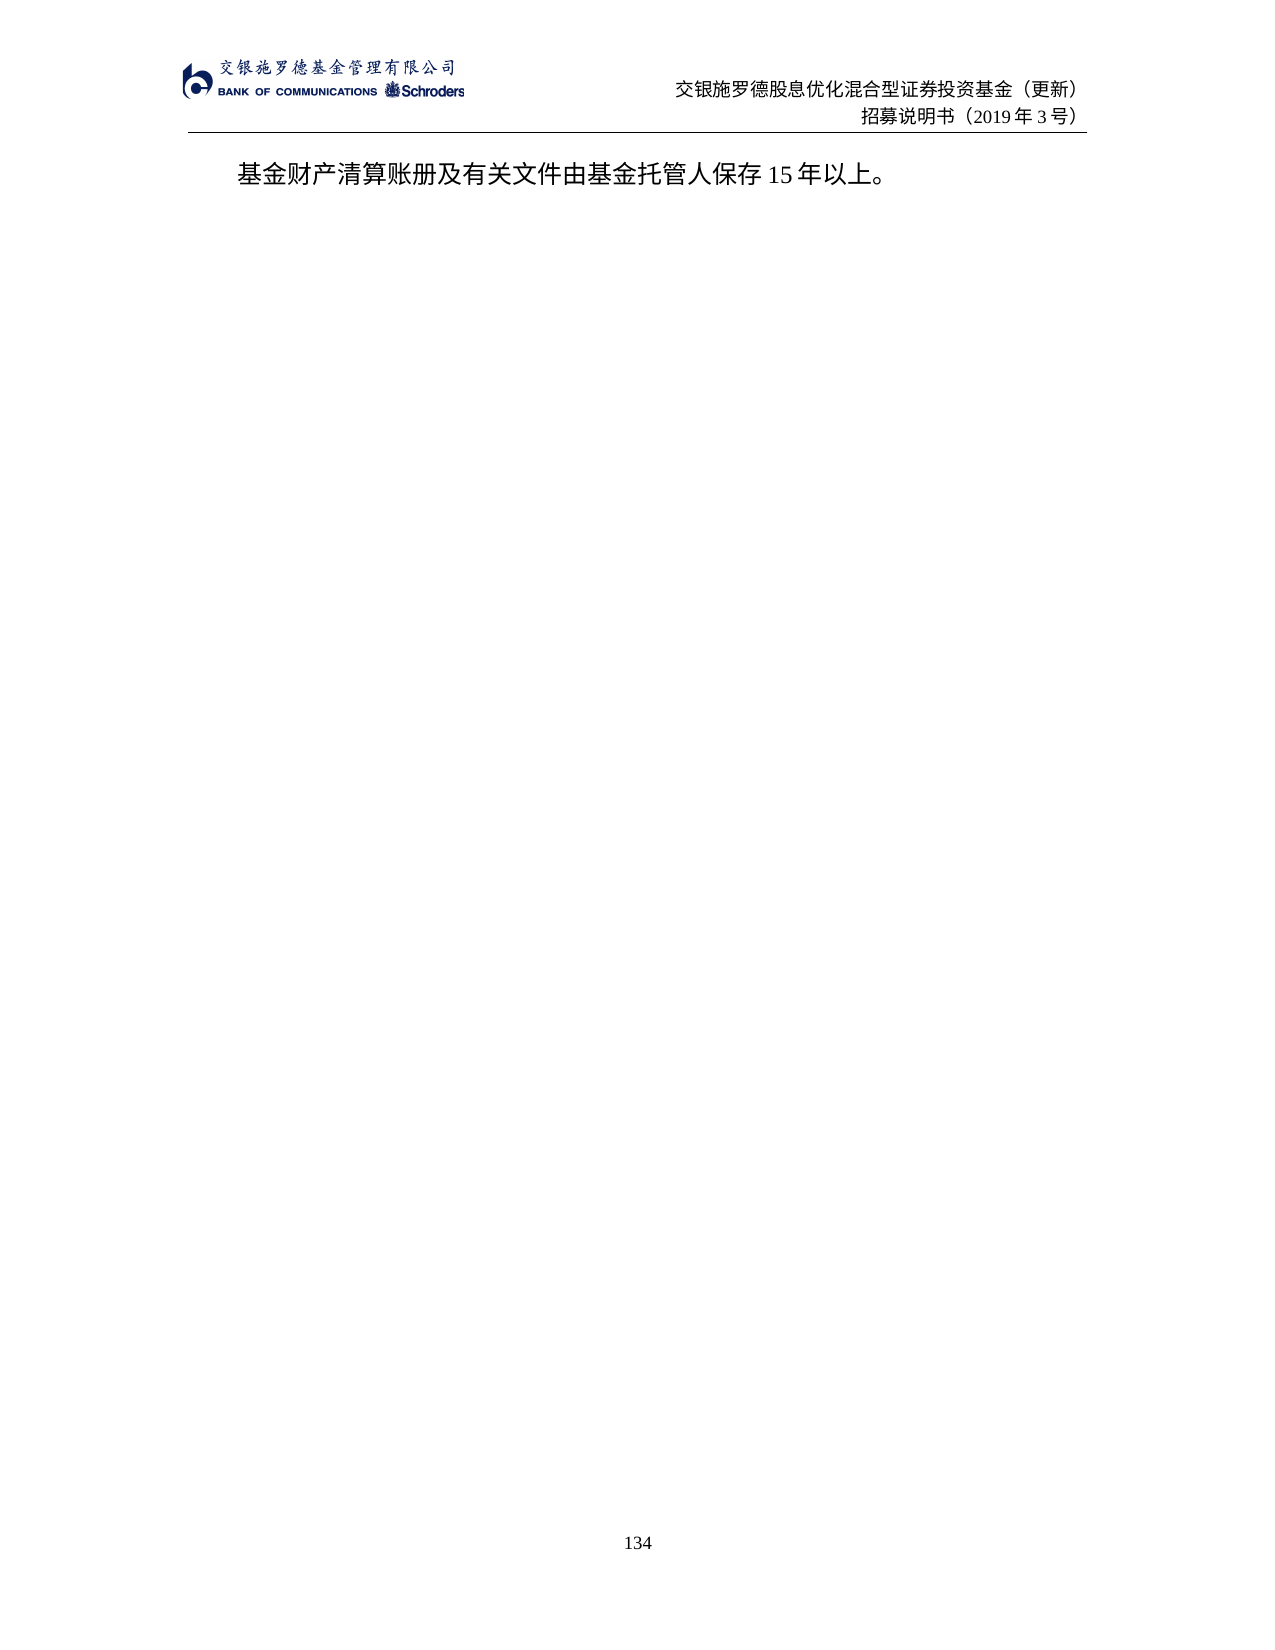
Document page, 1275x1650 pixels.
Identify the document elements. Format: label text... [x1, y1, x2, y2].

picture [182, 59, 464, 99]
text 基金财产清算账册及有关文件由基金托管人保存15年以上。 [187, 155, 1087, 191]
